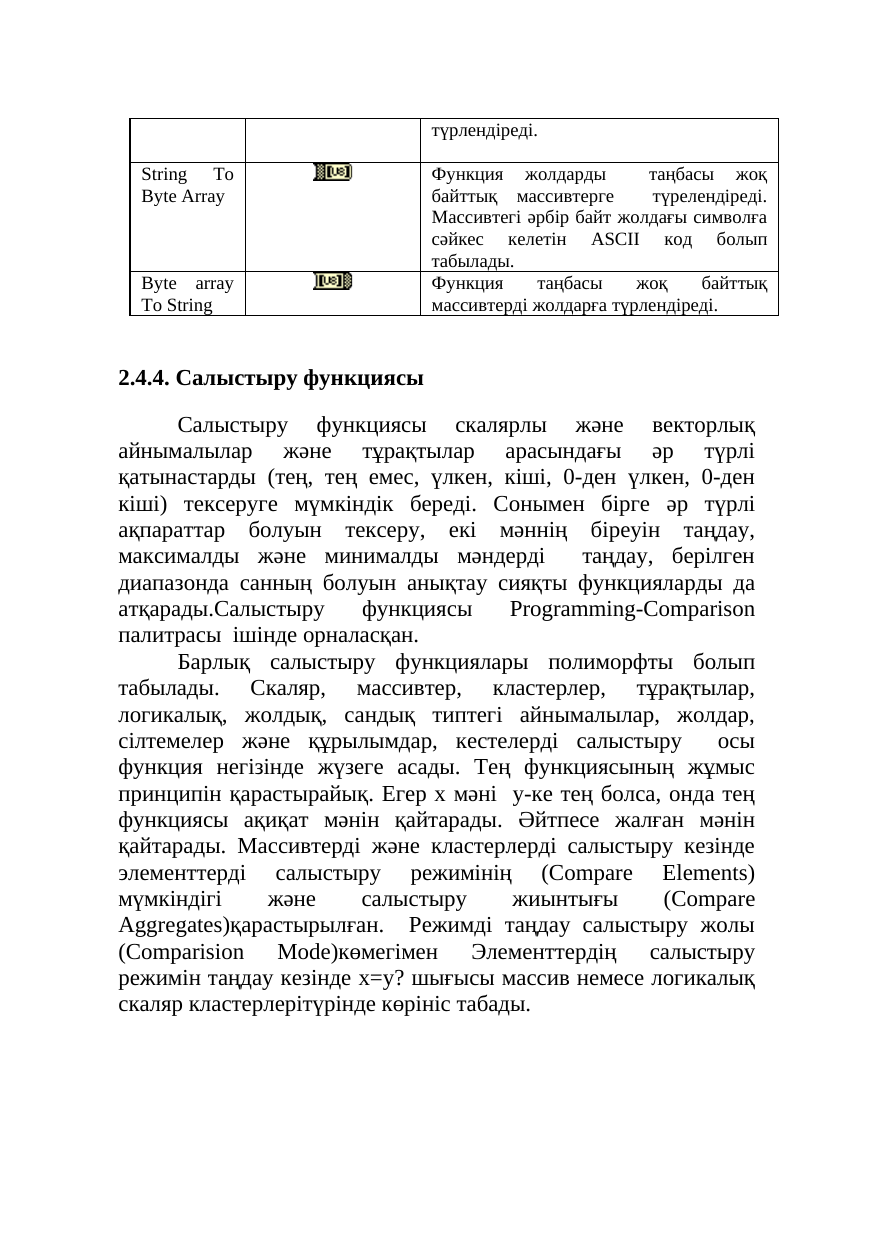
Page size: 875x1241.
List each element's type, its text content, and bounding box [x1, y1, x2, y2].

table_cell Функция таңбасы жоқ байттық массивтерді жолдарға түрлендіреді. [421, 272, 778, 315]
picture [313, 272, 353, 290]
table_cell [246, 272, 420, 315]
table_cell String To Byte Array [131, 163, 245, 271]
table_cell [246, 163, 420, 271]
picture [313, 163, 353, 181]
table_cell [246, 119, 420, 162]
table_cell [421, 119, 778, 162]
text Салыстыру функциясы скалярлы және векторлық айнымалылар және тұрақтылар арасындағы әр түрлі қатынастарды (тең, тең емес, үлкен, кіші, 0-ден үлкен, 0-ден кіші) тексеруге мүмкіндік береді. Сонымен бірге әр түрлі ақпараттар болуын тексеру, екі мәннің біреуін таңдау, максималды және минималды мәндерді таңдау, берілген диапазонда санның болуын анықтау сияқты функцияларды да атқарады.Салыстыру функциясы Programming-Comparison палитрасы ішінде орналасқан. [118, 411, 756, 648]
text 2.4.4. Салыстыру функциясы [118, 363, 756, 390]
table_cell Byte array To String [131, 272, 245, 315]
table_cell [131, 119, 245, 162]
text Барлық салыстыру функциялары полиморфты болып табылады. Скаляр, массивтер, кластерлер, тұрақтылар, логикалық, жолдық, сандық типтегі айнымалылар, жолдар, сілтемелер және құрылымдар, кестелерді салыстыру осы функция негізінде жүзеге асады. Тең функциясының жұмыс принципін қарастырайық. Егер х мәні у-ке тең болса, онда тең функциясы ақиқат мәнін қайтарады. Әйтпесе жалған мәнін қайтарады. Массивтерді және кластерлерді салыстыру кезінде элементтерді салыстыру режимінің (Compare Elements) мүмкіндігі және салыстыру жиынтығы (Compare Aggregates)қарастырылған. Режимді таңдау салыстыру жолы (Comparision Mode)көмегімен Элементтердің салыстыру режимін таңдау кезінде х=у? шығысы массив немесе логикалық скаляр кластерлерітүрінде көрініс табады. [118, 648, 756, 1017]
table_cell Функция жолдарды таңбасы жоқ байттық массивтерге түрелендіреді. Массивтегі әрбір байт жолдағы символға сәйкес келетін ASCII код болып табылады. [421, 163, 778, 271]
